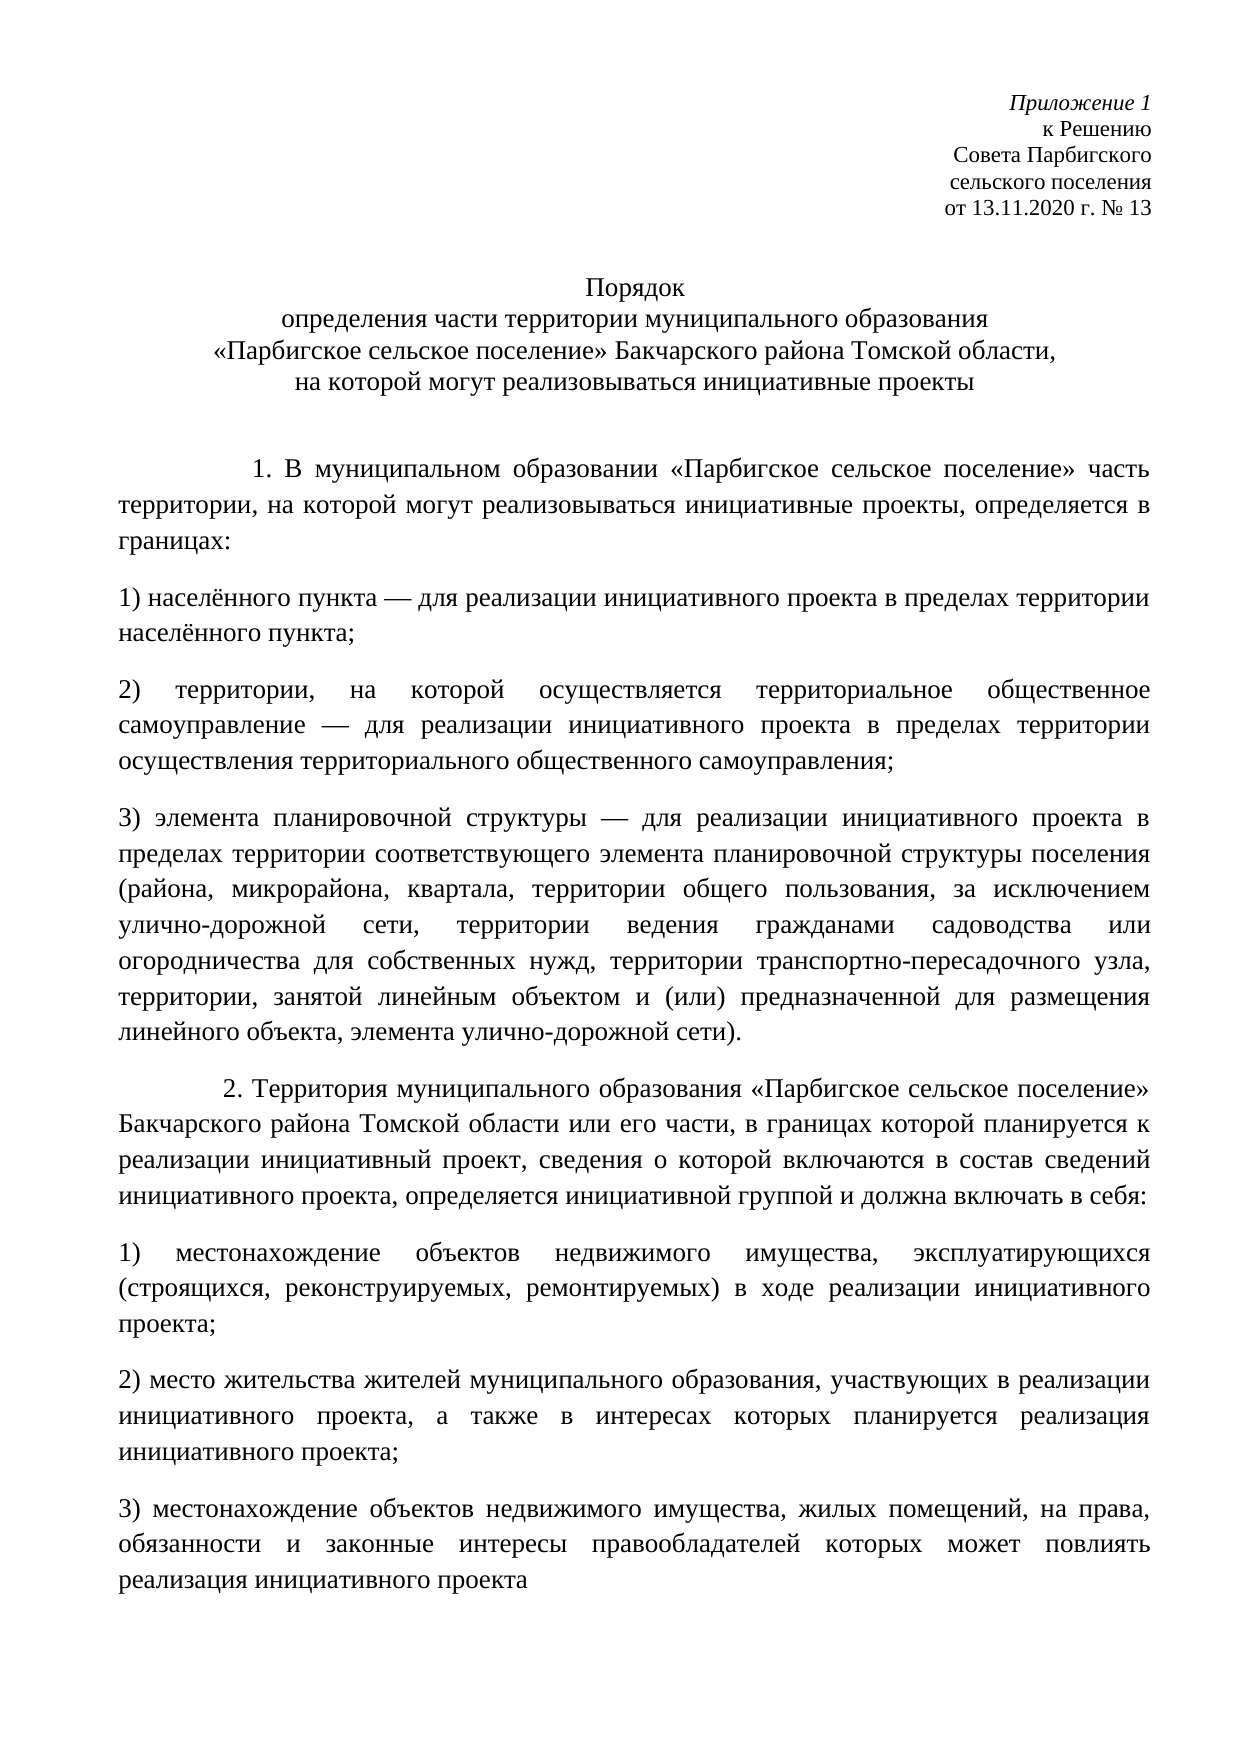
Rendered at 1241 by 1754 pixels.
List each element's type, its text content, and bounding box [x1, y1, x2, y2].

text 1) населённого пункта — для реализации инициативного проекта в пределах территории населённого пункта; [118, 581, 1152, 647]
text сельского поселения [118, 168, 1152, 194]
text Совета Парбигского [118, 141, 1152, 168]
text к Решению [118, 115, 1152, 141]
text на которой могут реализовываться инициативные проекты [118, 365, 1152, 396]
text 3) элемента планировочной структуры — для реализации инициативного проекта в пределах территории соответствующего элемента планировочной структуры поселения (района, микрорайона, квартала, территории общего пользования, за исключением улично-дорожной сети, территории ведения гражданами садоводства или огородничества для собственных нужд, территории транспортно-пересадочного узла, территории, занятой линейным объектом и (или) предназначенной для размещения линейного объекта, элемента улично-дорожной сети). [118, 801, 1152, 1046]
text 2. Территория муниципального образования «Парбигское сельское поселение» Бакчарского района Томской области или его части, в границах которой планируется к реализации инициативный проект, сведения о которой включаются в состав сведений инициативного проекта, определяется инициативной группой и должна включать в себя: [118, 1072, 1152, 1210]
text 3) местонахождение объектов недвижимого имущества, жилых помещений, на права, обязанности и законные интересы правообладателей которых может повлиять реализация инициативного проекта [118, 1492, 1152, 1594]
text Приложение 1 [118, 89, 1152, 115]
text Порядок [118, 271, 1152, 303]
text 1) местонахождение объектов недвижимого имущества, эксплуатирующихся (строящихся, реконструируемых, ремонтируемых) в ходе реализации инициативного проекта; [118, 1236, 1152, 1338]
text 1. В муниципальном образовании «Парбигское сельское поселение» часть территории, на которой могут реализовываться инициативные проекты, определяется в границах: [118, 453, 1152, 555]
text определения части территории муниципального образования [118, 303, 1152, 334]
text 2) территории, на которой осуществляется территориальное общественное самоуправление — для реализации инициативного проекта в пределах территории осуществления территориального общественного самоуправления; [118, 673, 1152, 776]
text 2) место жительства жителей муниципального образования, участвующих в реализации инициативного проекта, а также в интересах которых планируется реализация инициативного проекта; [118, 1364, 1152, 1466]
text от 13.11.2020 г. № 13 [118, 194, 1152, 220]
text «Парбигское сельское поселение» Бакчарского района Томской области, [118, 334, 1152, 365]
